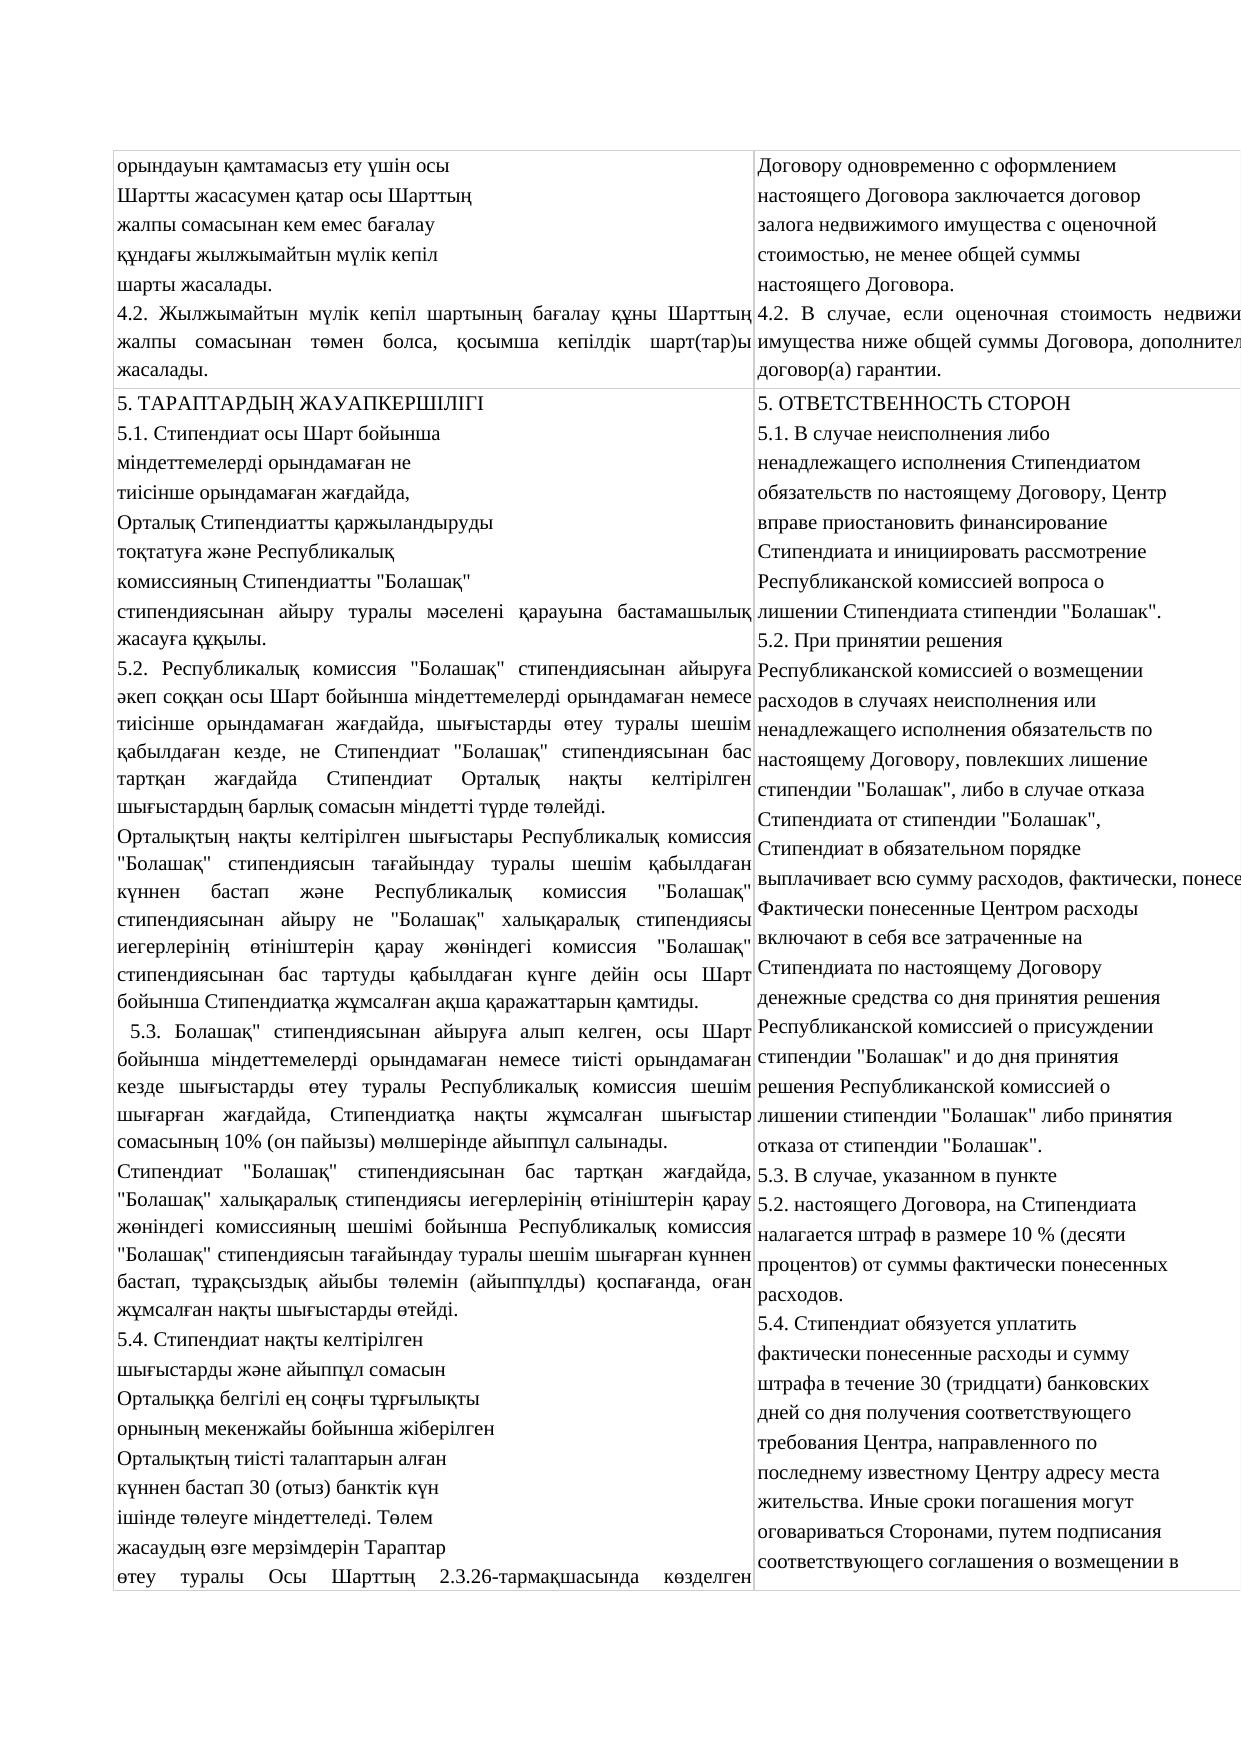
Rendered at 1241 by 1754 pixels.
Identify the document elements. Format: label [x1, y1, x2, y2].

table_cell [114, 151, 753, 388]
table_cell [755, 151, 1240, 388]
table_cell [755, 389, 1240, 1590]
table_cell [114, 389, 753, 1590]
